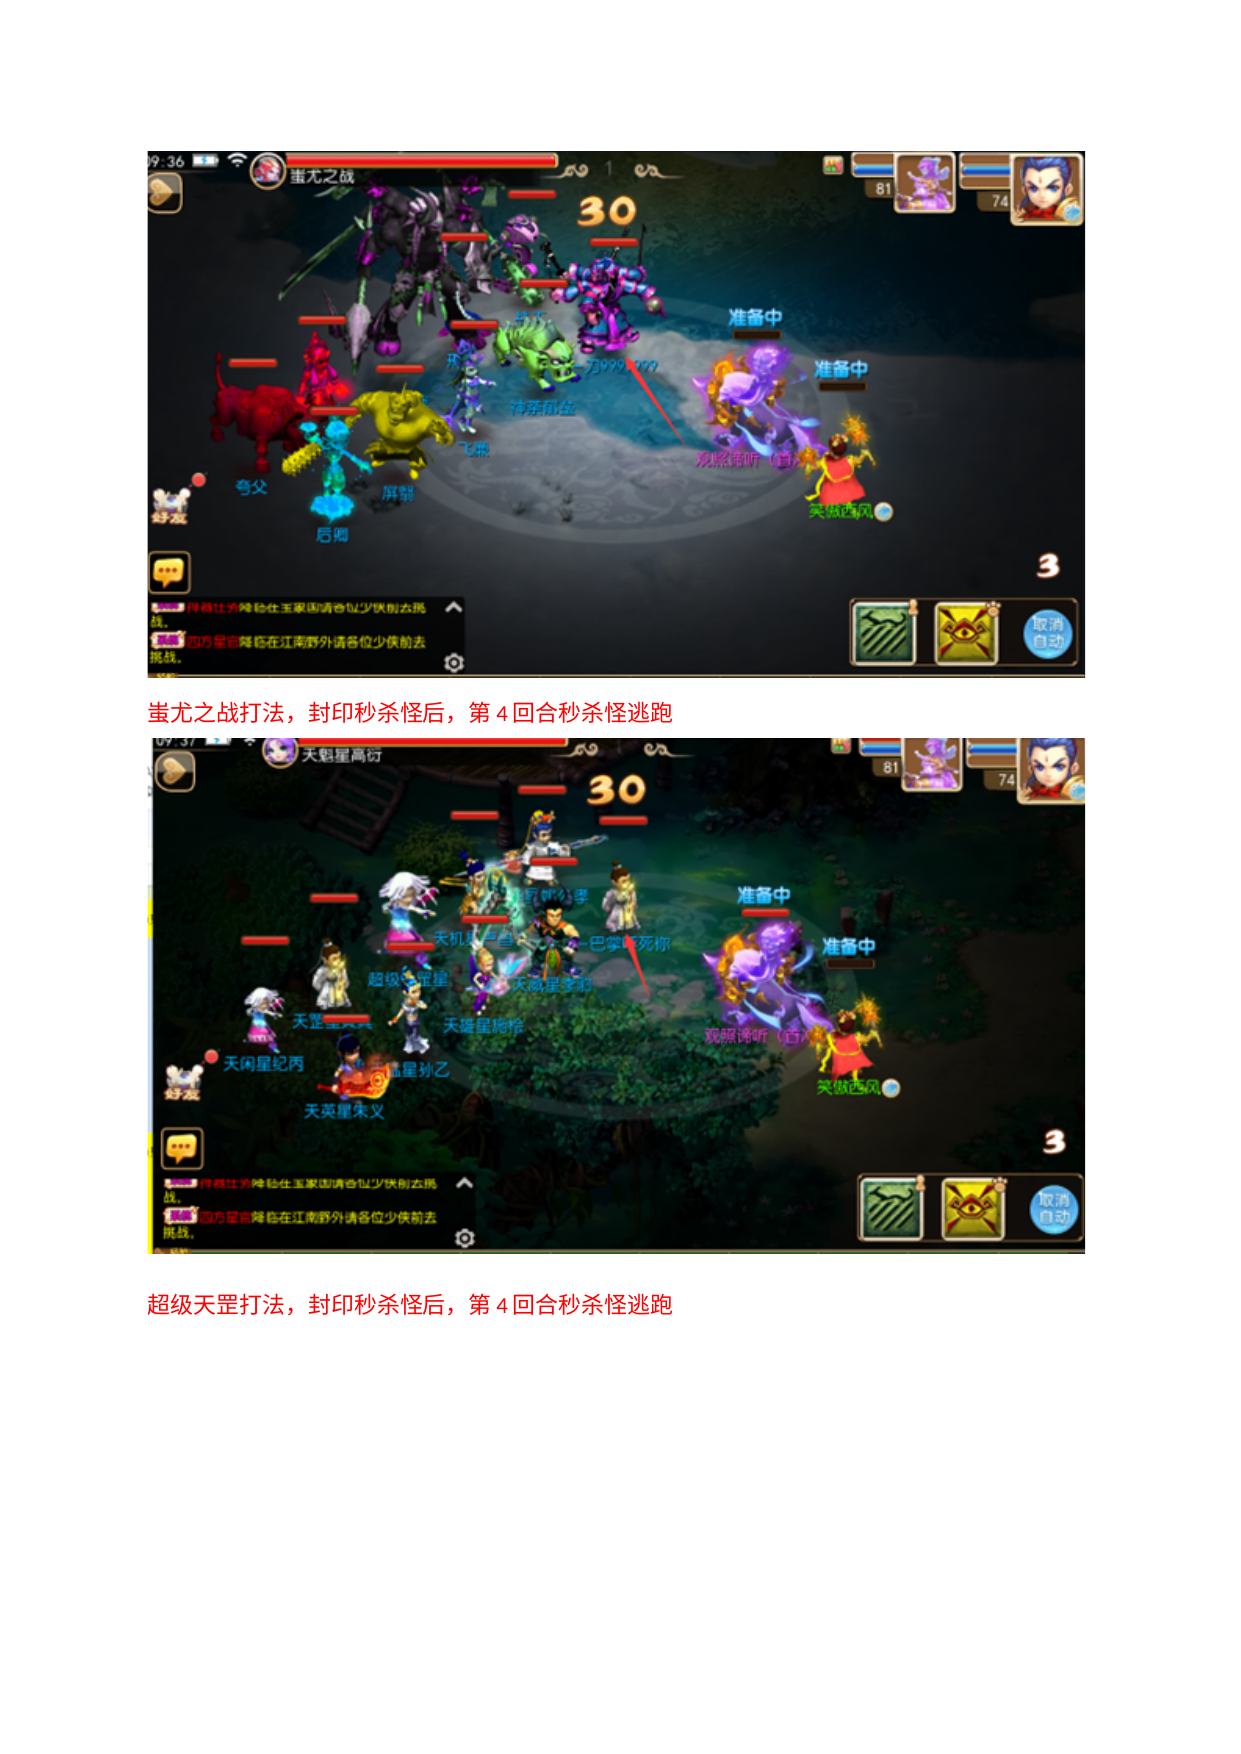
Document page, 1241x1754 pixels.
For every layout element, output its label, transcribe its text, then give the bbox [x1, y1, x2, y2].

picture [147, 738, 1085, 1254]
picture [147, 151, 1085, 678]
text 超级天罡打法，封印秒杀怪后，第4回合秒杀怪逃跑 [148, 1283, 1093, 1325]
